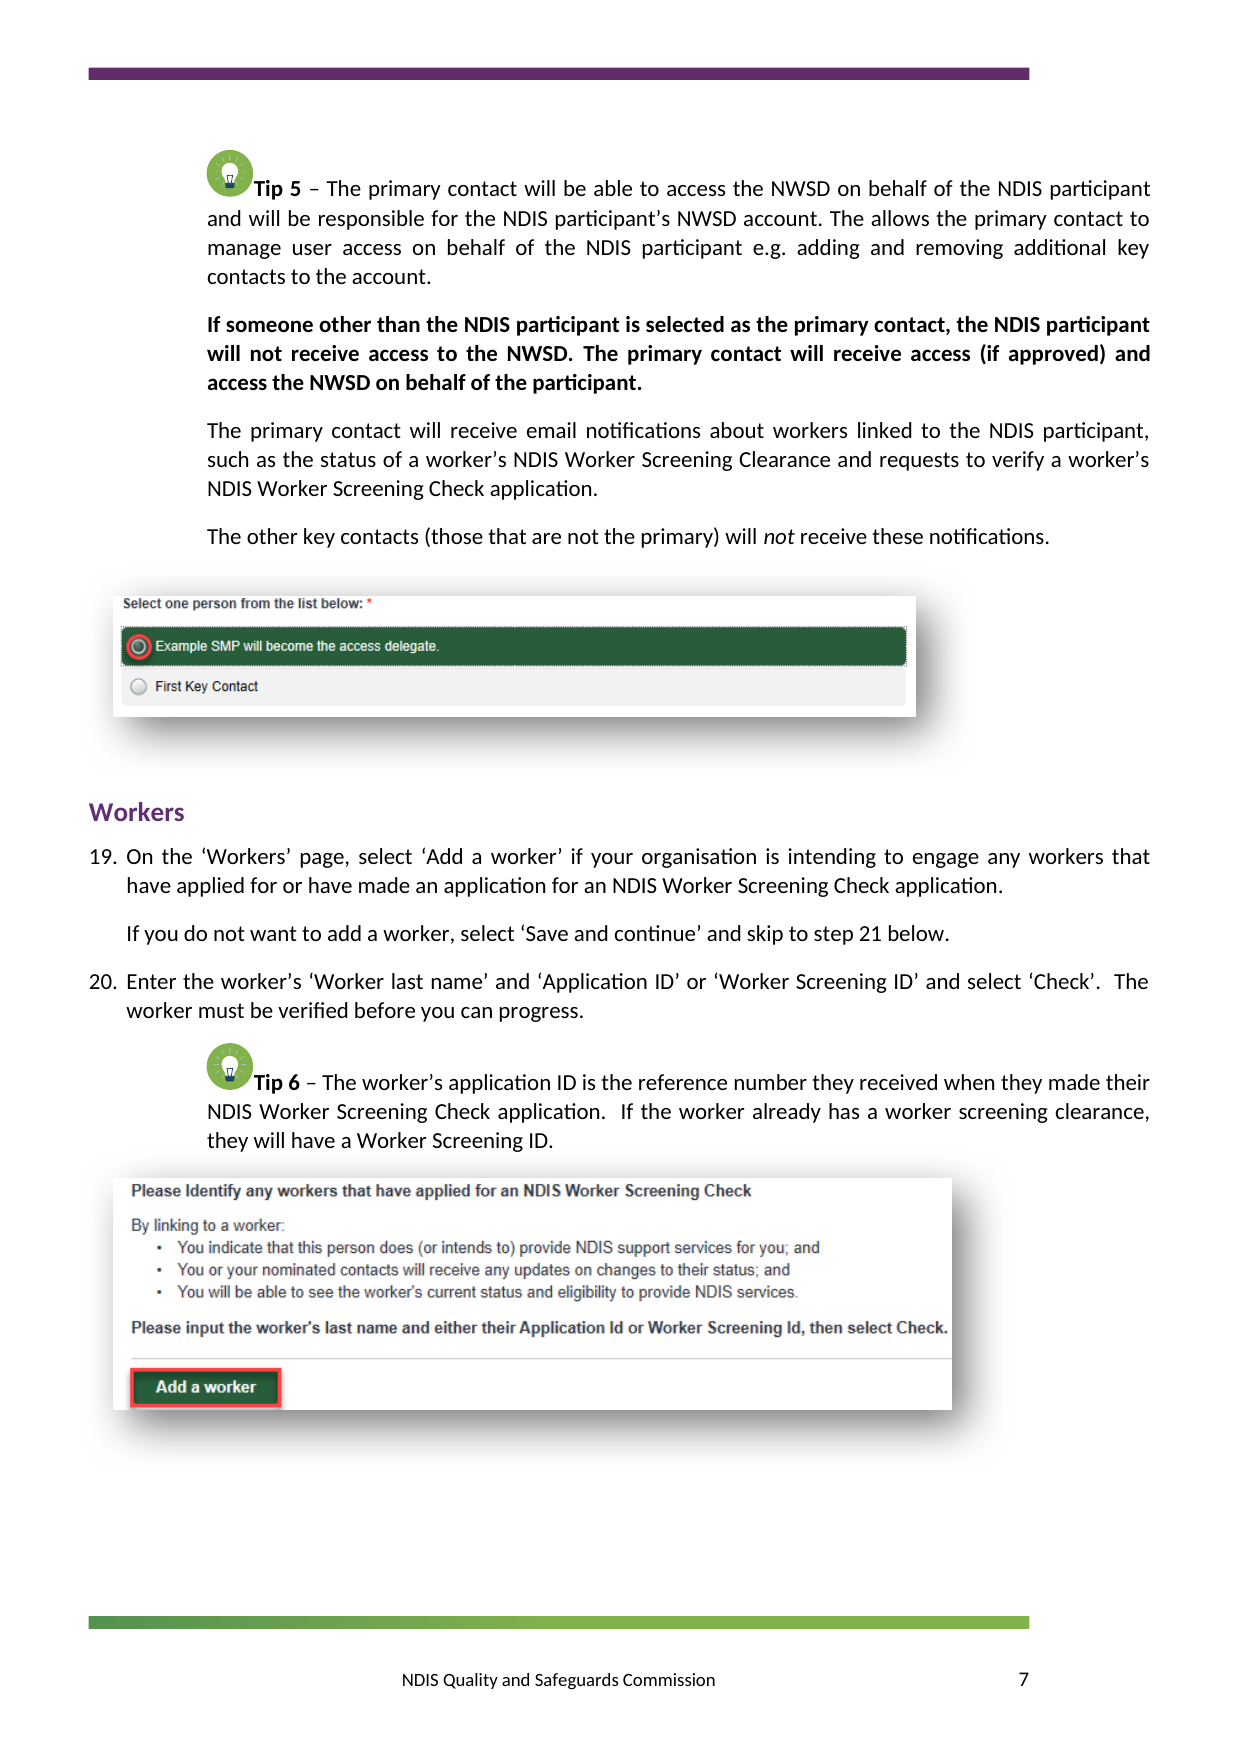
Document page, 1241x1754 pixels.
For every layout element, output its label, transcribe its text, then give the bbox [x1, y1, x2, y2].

list On the ‘Workers’ page, select ‘Add a worker’ if your organisation is intending to engage any workers that have applied for or have made an application for an NDIS Worker Screening Check application. [89, 841, 1152, 899]
list The primary contact will receive email notifications about workers linked to the NDIS participant, such as the status of a worker’s NDIS Worker Screening Clearance and requests to verify a worker’s NDIS Worker Screening Check application. [207, 415, 1152, 503]
list The other key contacts (those that are not the primary) will not receive these notifications. [207, 521, 1152, 551]
list Tip 6 – The worker’s application ID is the reference number they received when they made their NDIS Worker Screening Check application. If the worker already has a worker screening clearance, they will have a Worker Screening ID. [207, 1043, 1152, 1154]
picture [113, 1178, 952, 1410]
list Enter the worker’s ‘Worker last name’ and ‘Application ID’ or ‘Worker Screening ID’ and select ‘Check’. The worker must be verified before you can progress. [89, 966, 1152, 1024]
text Workers [89, 796, 1152, 828]
list If someone other than the NDIS participant is selected as the primary contact, the NDIS participant will not receive access to the NWSD. The primary contact will receive access (if approved) and access the NWSD on behalf of the participant. [207, 309, 1152, 396]
list If you do not want to add a worker, select ‘Save and continue’ and skip to step 21 below. [126, 918, 1152, 947]
picture [113, 596, 916, 717]
list Tip 5 – The primary contact will be able to access the NWSD on behalf of the NDIS participant and will be responsible for the NDIS participant’s NWSD account. The allows the primary contact to manage user access on behalf of the NDIS participant e.g. adding and removing additional key contacts to the account. [207, 150, 1152, 290]
